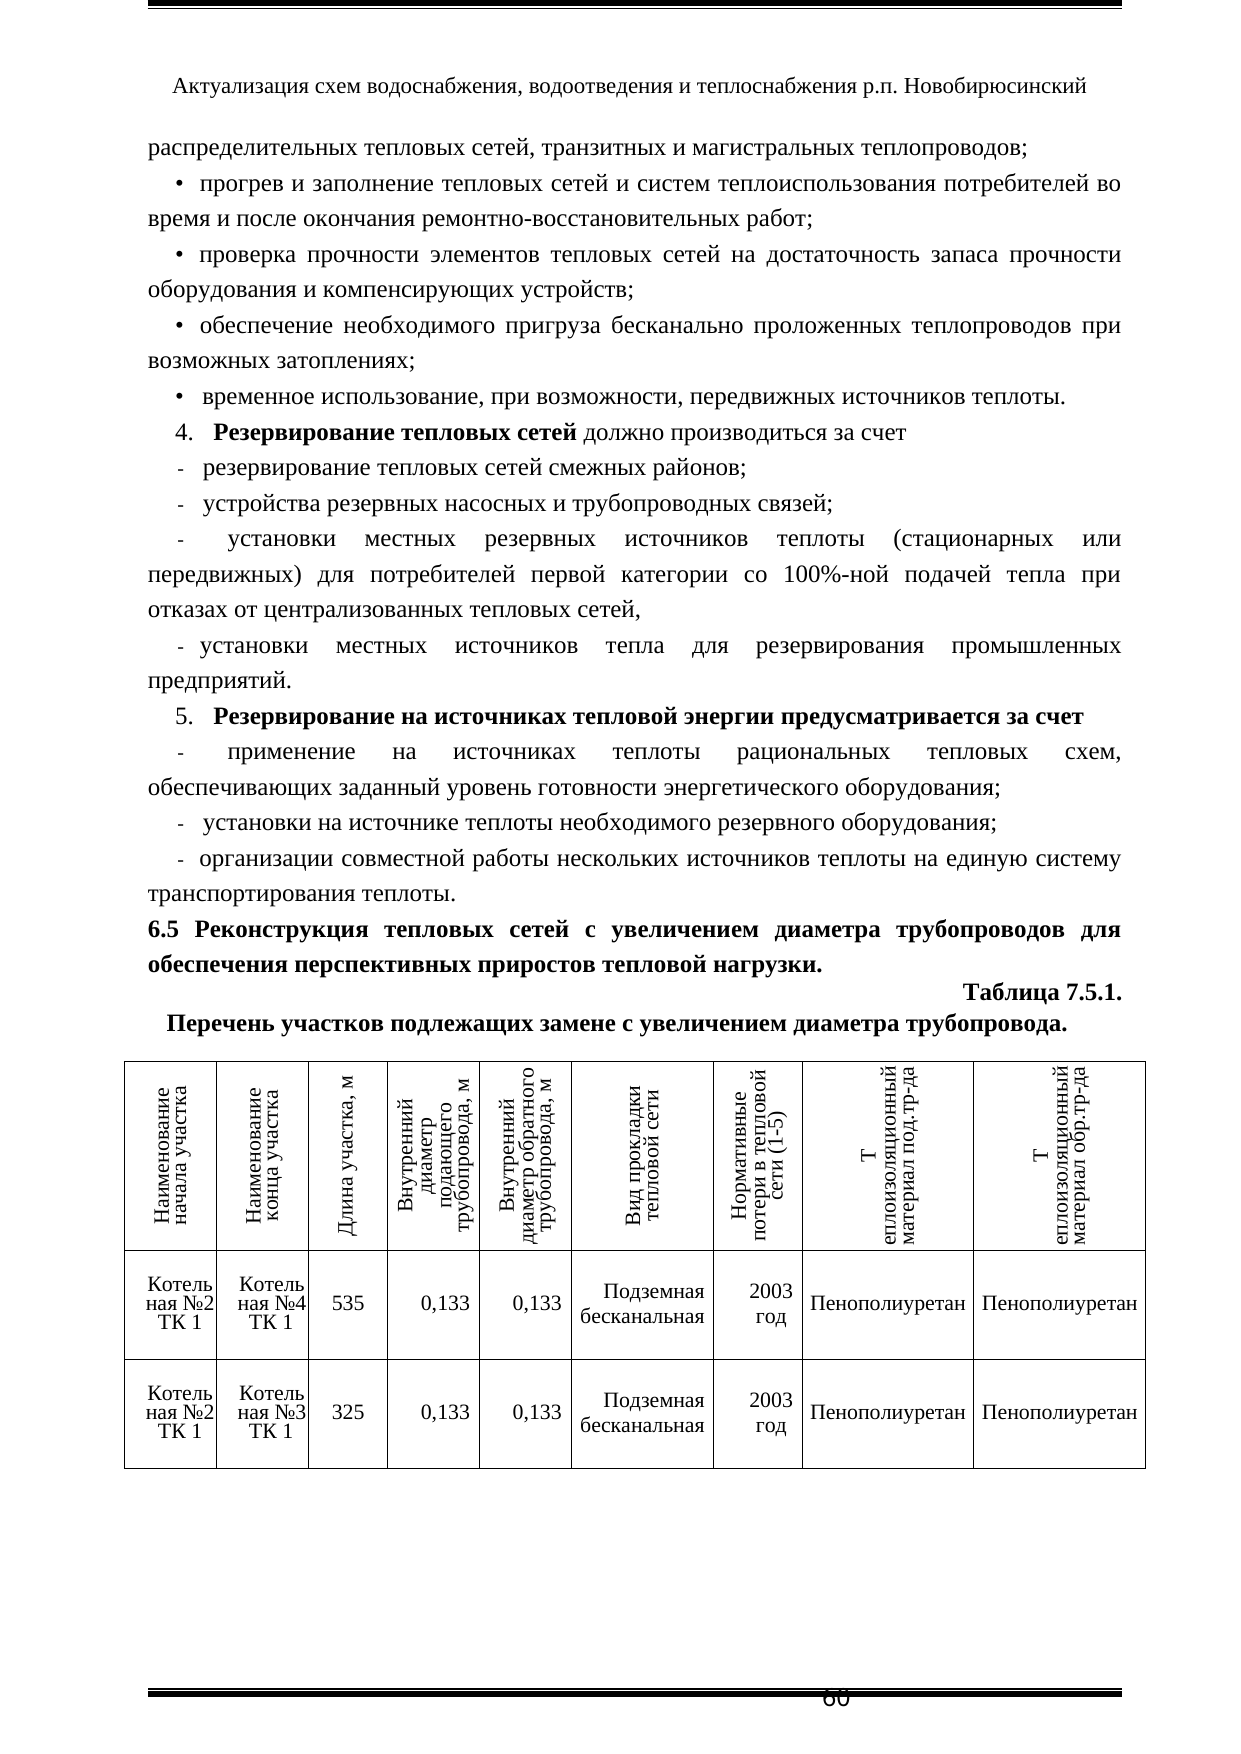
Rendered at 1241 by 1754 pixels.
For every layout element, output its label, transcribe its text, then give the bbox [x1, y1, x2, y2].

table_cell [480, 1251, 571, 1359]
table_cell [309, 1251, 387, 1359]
list организации совместной работы нескольких источников теплоты на единую систему транспортирования теплоты. [148, 838, 1122, 909]
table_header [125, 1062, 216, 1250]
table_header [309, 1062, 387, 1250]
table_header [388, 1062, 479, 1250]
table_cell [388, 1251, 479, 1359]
list установки на источнике теплоты необходимого резервного оборудования; [148, 802, 1122, 838]
list установки местных резервных источников теплоты (стационарных или передвижных) для потребителей первой категории со 100%-ной подачей тепла при отказах от централизованных тепловых сетей, [148, 518, 1122, 625]
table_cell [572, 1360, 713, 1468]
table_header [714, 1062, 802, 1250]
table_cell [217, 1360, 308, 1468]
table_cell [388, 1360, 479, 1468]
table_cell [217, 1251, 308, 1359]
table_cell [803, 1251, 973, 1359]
list временное использование, при возможности, передвижных источников теплоты. [148, 376, 1122, 412]
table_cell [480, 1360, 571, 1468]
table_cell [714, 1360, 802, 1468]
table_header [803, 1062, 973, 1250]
list прогрев и заполнение тепловых сетей и систем теплоиспользования потребителей во время и после окончания ремонтно-восстановительных работ; [148, 163, 1122, 234]
list устройства резервных насосных и трубопроводных связей; [148, 483, 1122, 518]
list Резервирование тепловых сетей должно производиться за счет [148, 412, 1122, 447]
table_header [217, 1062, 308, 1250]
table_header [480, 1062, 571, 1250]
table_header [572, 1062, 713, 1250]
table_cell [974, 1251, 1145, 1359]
list проверка прочности элементов тепловых сетей на достаточность запаса прочности оборудования и компенсирующих устройств; [148, 234, 1122, 305]
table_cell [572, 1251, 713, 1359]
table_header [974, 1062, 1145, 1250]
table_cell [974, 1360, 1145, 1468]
list резервирование тепловых сетей смежных районов; [148, 447, 1122, 483]
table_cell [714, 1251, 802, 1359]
text Таблица 7.5.1. [148, 980, 1122, 1005]
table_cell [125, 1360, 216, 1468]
list Резервирование на источниках тепловой энергии предусматривается за счет [148, 696, 1122, 731]
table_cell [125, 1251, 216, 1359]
list применение на источниках теплоты рациональных тепловых схем, обеспечивающих заданный уровень готовности энергетического оборудования; [148, 731, 1122, 802]
list обеспечение необходимого пригруза бесканально проложенных теплопроводов при возможных затоплениях; [148, 305, 1122, 376]
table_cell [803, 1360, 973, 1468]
list установки местных источников тепла для резервирования промышленных предприятий. [148, 625, 1122, 696]
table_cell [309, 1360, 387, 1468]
text Перечень участков подлежащих замене с увеличением диаметра трубопровода. [166, 1011, 1122, 1036]
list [148, 127, 1122, 163]
text 6.5 Реконструкция тепловых сетей с увеличением диаметра трубопроводов для обеспечения перспективных приростов тепловой нагрузки. [148, 909, 1122, 980]
